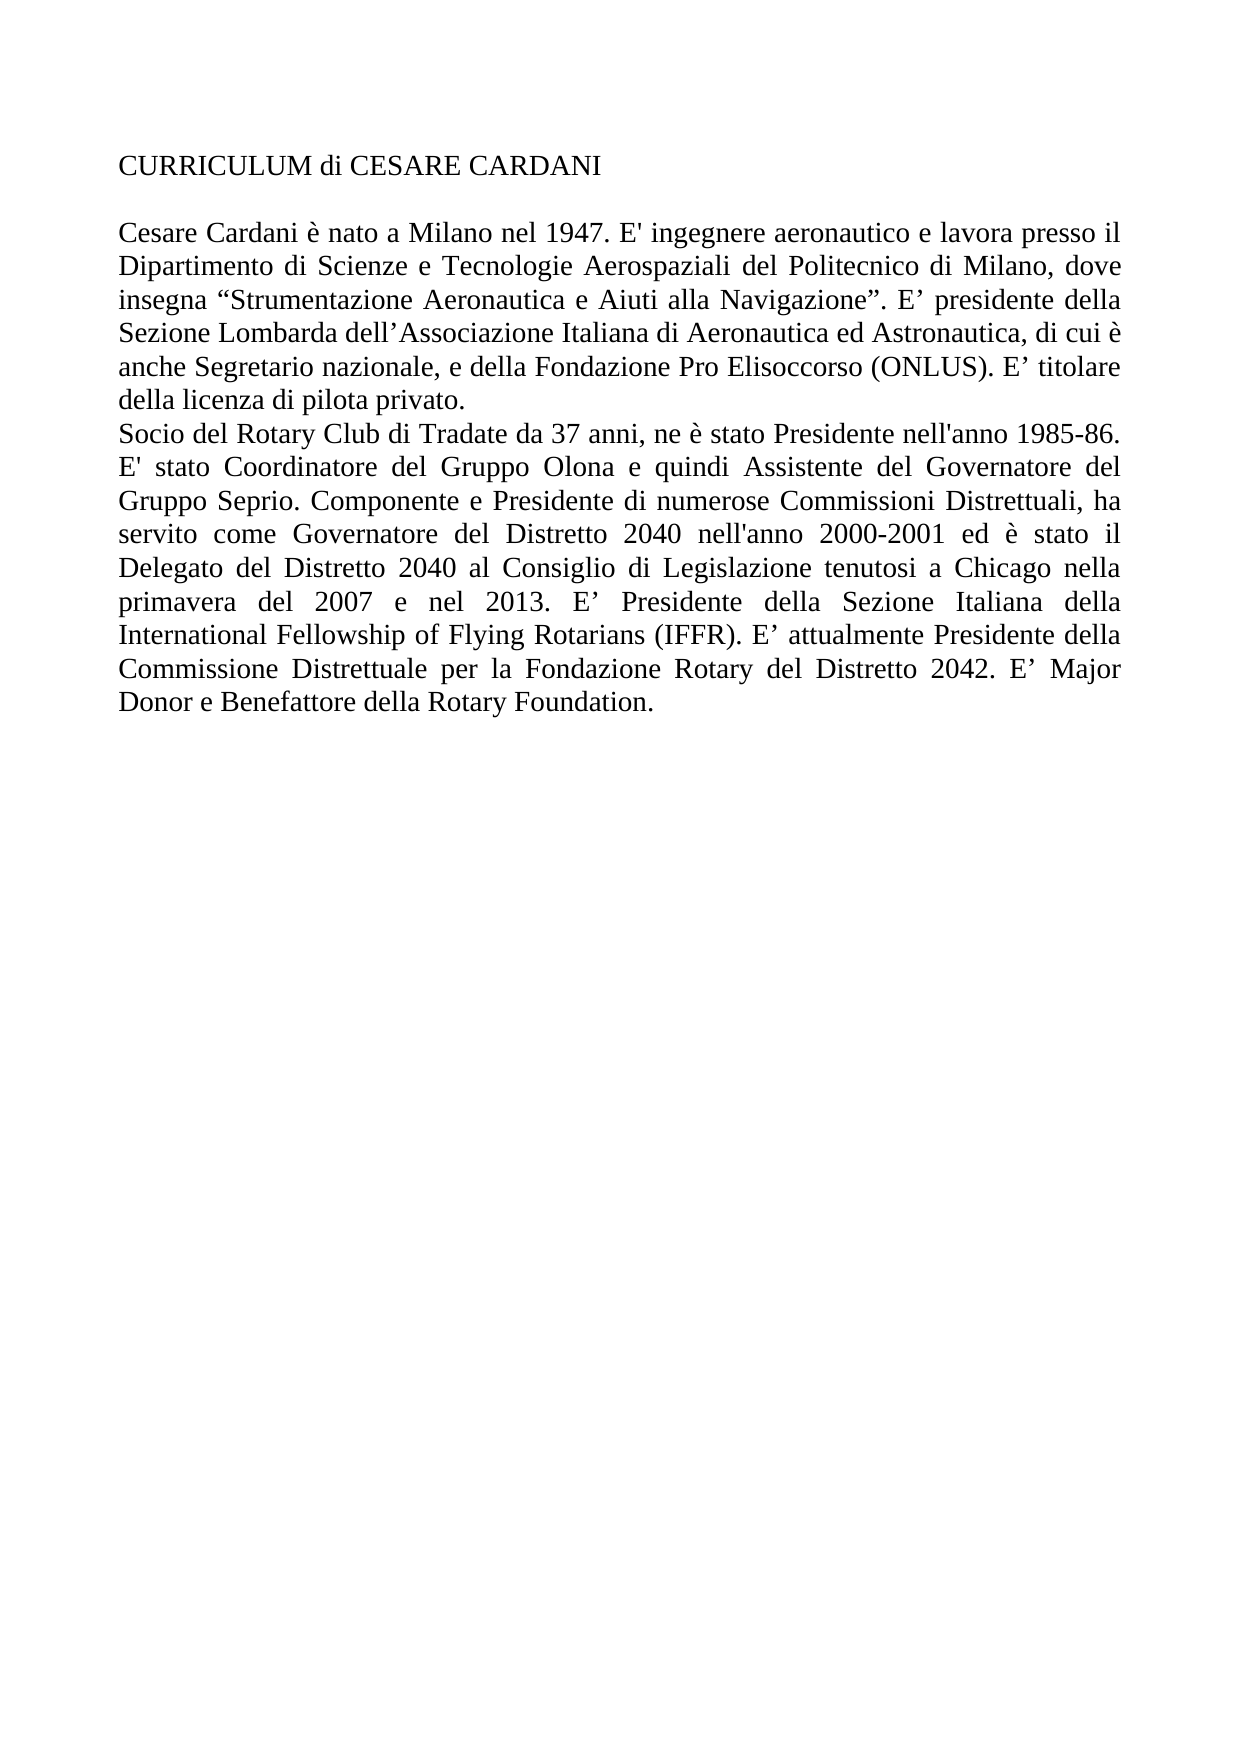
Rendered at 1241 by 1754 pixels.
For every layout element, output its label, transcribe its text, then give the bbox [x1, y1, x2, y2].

text CURRICULUM di CESARE CARDANI [118, 148, 1122, 181]
text Socio del Rotary Club di Tradate da 37 anni, ne è stato Presidente nell'anno 1985-86. E' stato Coordinatore del Gruppo Olona e quindi Assistente del Governatore del Gruppo Seprio. Componente e Presidente di numerose Commissioni Distrettuali, ha servito come Governatore del Distretto 2040 nell'anno 2000-2001 ed è stato il Delegato del Distretto 2040 al Consiglio di Legislazione tenutosi a Chicago nella primavera del 2007 e nel 2013. E’ Presidente della Sezione Italiana della International Fellowship of Flying Rotarians (IFFR). E’ attualmente Presidente della Commissione Distrettuale per la Fondazione Rotary del Distretto 2042. E’ Major Donor e Benefattore della Rotary Foundation. [118, 416, 1122, 718]
text Cesare Cardani è nato a Milano nel 1947. E' ingegnere aeronautico e lavora presso il Dipartimento di Scienze e Tecnologie Aerospaziali del Politecnico di Milano, dove insegna “Strumentazione Aeronautica e Aiuti alla Navigazione”. E’ presidente della Sezione Lombarda dell’Associazione Italiana di Aeronautica ed Astronautica, di cui è anche Segretario nazionale, e della Fondazione Pro Elisoccorso (ONLUS). E’ titolare della licenza di pilota privato. [118, 215, 1122, 416]
